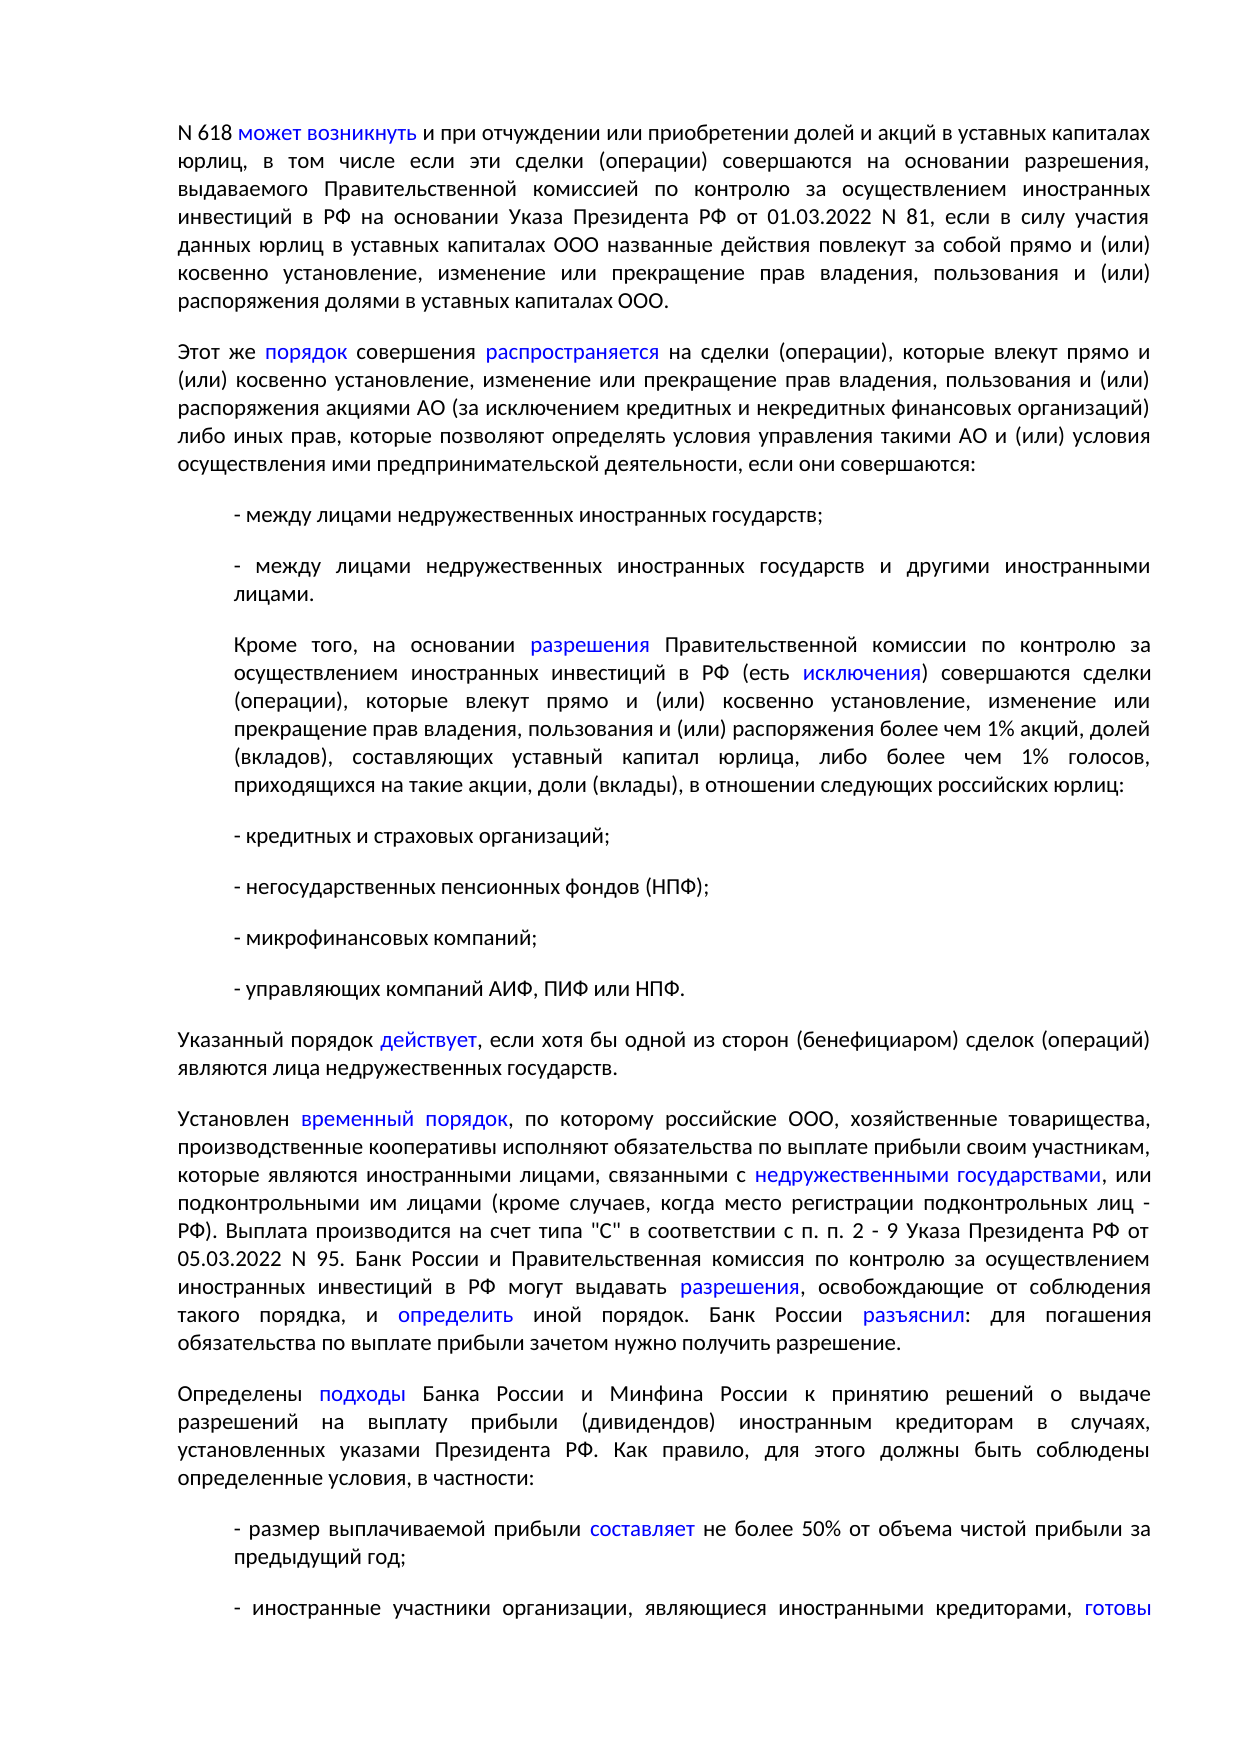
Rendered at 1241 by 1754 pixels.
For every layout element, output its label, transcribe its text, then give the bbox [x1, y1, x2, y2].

text Указанный порядок действует, если хотя бы одной из сторон (бенефициаром) сделок (операций) являются лица недружественных государств. [177, 1025, 1152, 1081]
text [233, 1593, 1152, 1621]
text Этот же порядок совершения распространяется на сделки (операции), которые влекут прямо и (или) косвенно установление, изменение или прекращение прав владения, пользования и (или) распоряжения акциями АО (за исключением кредитных и некредитных финансовых организаций) либо иных прав, которые позволяют определять условия управления такими АО и (или) условия осуществления ими предпринимательской деятельности, если они совершаются: [177, 337, 1152, 477]
text - микрофинансовых компаний; [233, 923, 1152, 951]
text - между лицами недружественных иностранных государств; [233, 500, 1152, 528]
text Определены подходы Банка России и Минфина России к принятию решений о выдаче разрешений на выплату прибыли (дивидендов) иностранным кредиторам в случаях, установленных указами Президента РФ. Как правило, для этого должны быть соблюдены определенные условия, в частности: [177, 1379, 1152, 1491]
text - кредитных и страховых организаций; [233, 821, 1152, 849]
text - размер выплачиваемой прибыли составляет не более 50% от объема чистой прибыли за предыдущий год; [233, 1514, 1152, 1570]
text - негосударственных пенсионных фондов (НПФ); [233, 872, 1152, 900]
text - между лицами недружественных иностранных государств и другими иностранными лицами. [233, 551, 1152, 607]
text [177, 118, 1152, 314]
text - управляющих компаний АИФ, ПИФ или НПФ. [233, 974, 1152, 1002]
text Кроме того, на основании разрешения Правительственной комиссии по контролю за осуществлением иностранных инвестиций в РФ (есть исключения) совершаются сделки (операции), которые влекут прямо и (или) косвенно установление, изменение или прекращение прав владения, пользования и (или) распоряжения более чем 1% акций, долей (вкладов), составляющих уставный капитал юрлица, либо более чем 1% голосов, приходящихся на такие акции, доли (вклады), в отношении следующих российских юрлиц: [233, 630, 1152, 798]
text Установлен временный порядок, по которому российские ООО, хозяйственные товарищества, производственные кооперативы исполняют обязательства по выплате прибыли своим участникам, которые являются иностранными лицами, связанными с недружественными государствами, или подконтрольными им лицами (кроме случаев, когда место регистрации подконтрольных лиц - РФ). Выплата производится на счет типа "С" в соответствии с п. п. 2 - 9 Указа Президента РФ от 05.03.2022 N 95. Банк России и Правительственная комиссия по контролю за осуществлением иностранных инвестиций в РФ могут выдавать разрешения, освобождающие от соблюдения такого порядка, и определить иной порядок. Банк России разъяснил: для погашения обязательства по выплате прибыли зачетом нужно получить разрешение. [177, 1104, 1152, 1356]
